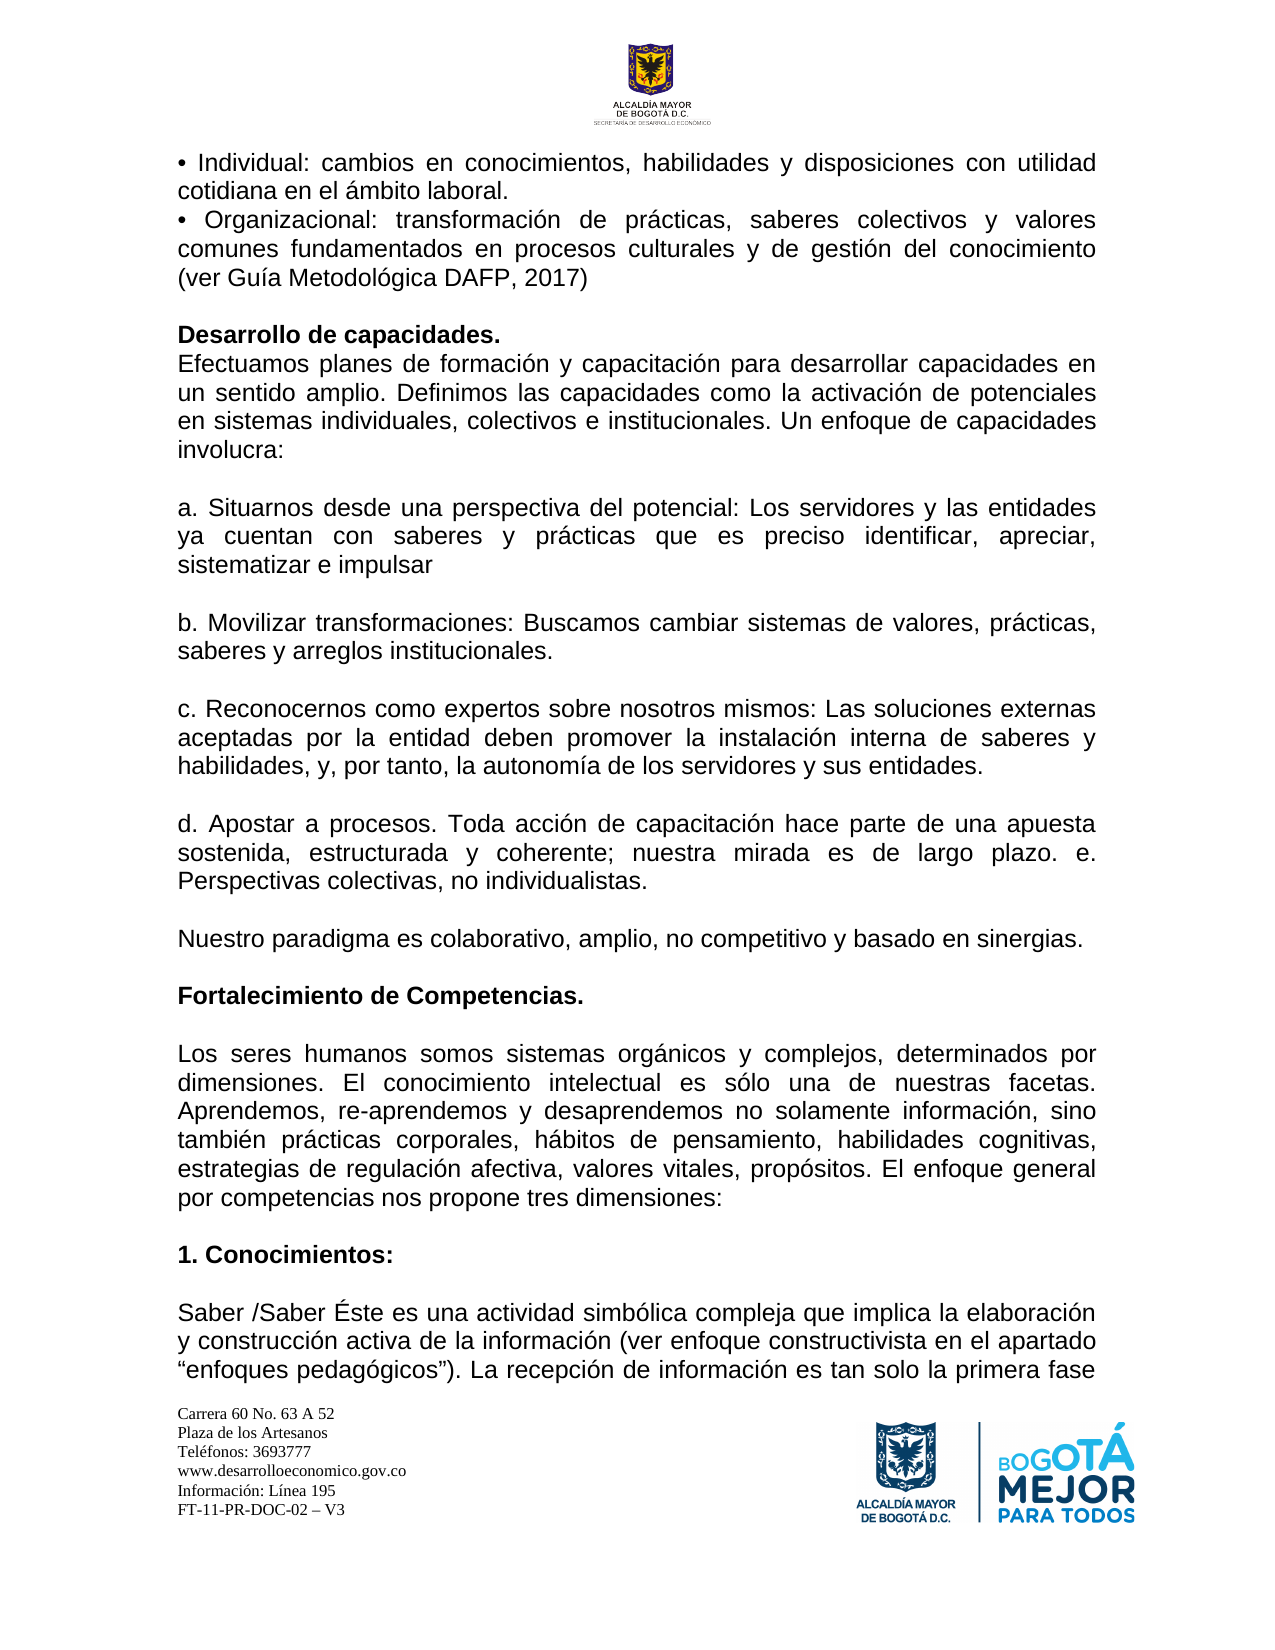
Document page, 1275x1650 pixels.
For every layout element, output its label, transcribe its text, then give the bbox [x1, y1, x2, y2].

text c. Reconocernos como expertos sobre nosotros mismos: Las soluciones externas aceptadas por la entidad deben promover la instalación interna de saberes y habilidades, y, por tanto, la autonomía de los servidores y sus entidades. [177, 694, 1098, 780]
picture [856, 1422, 1135, 1523]
text Nuestro paradigma es colaborativo, amplio, no competitivo y basado en sinergias. [177, 924, 1098, 953]
text • Organizacional: transformación de prácticas, saberes colectivos y valores comunes fundamentados en procesos culturales y de gestión del conocimiento (ver Guía Metodológica DAFP, 2017) [177, 205, 1098, 291]
text • Individual: cambios en conocimientos, habilidades y disposiciones con utilidad cotidiana en el ámbito laboral. [177, 148, 1098, 205]
text d. Apostar a procesos. Toda acción de capacitación hace parte de una apuesta sostenida, estructurada y coherente; nuestra mirada es de largo plazo. e. Perspectivas colectivas, no individualistas. [177, 809, 1098, 895]
text a. Situarnos desde una perspectiva del potencial: Los servidores y las entidades ya cuentan con saberes y prácticas que es preciso identificar, apreciar, sistematizar e impulsar [177, 493, 1098, 579]
text 1. Conocimientos: [177, 1240, 1098, 1269]
picture [570, 26, 730, 145]
text Efectuamos planes de formación y capacitación para desarrollar capacidades en un sentido amplio. Definimos las capacidades como la activación de potenciales en sistemas individuales, colectivos e institucionales. Un enfoque de capacidades involucra: [177, 349, 1098, 464]
text Desarrollo de capacidades. [177, 320, 1098, 349]
text Los seres humanos somos sistemas orgánicos y complejos, determinados por dimensiones. El conocimiento intelectual es sólo una de nuestras facetas. Aprendemos, re-aprendemos y desaprendemos no solamente información, sino también prácticas corporales, hábitos de pensamiento, habilidades cognitivas, estrategias de regulación afectiva, valores vitales, propósitos. El enfoque general por competencias nos propone tres dimensiones: [177, 1039, 1098, 1211]
text b. Movilizar transformaciones: Buscamos cambiar sistemas de valores, prácticas, saberes y arreglos institucionales. [177, 608, 1098, 665]
text Fortalecimiento de Competencias. [177, 981, 1098, 1010]
